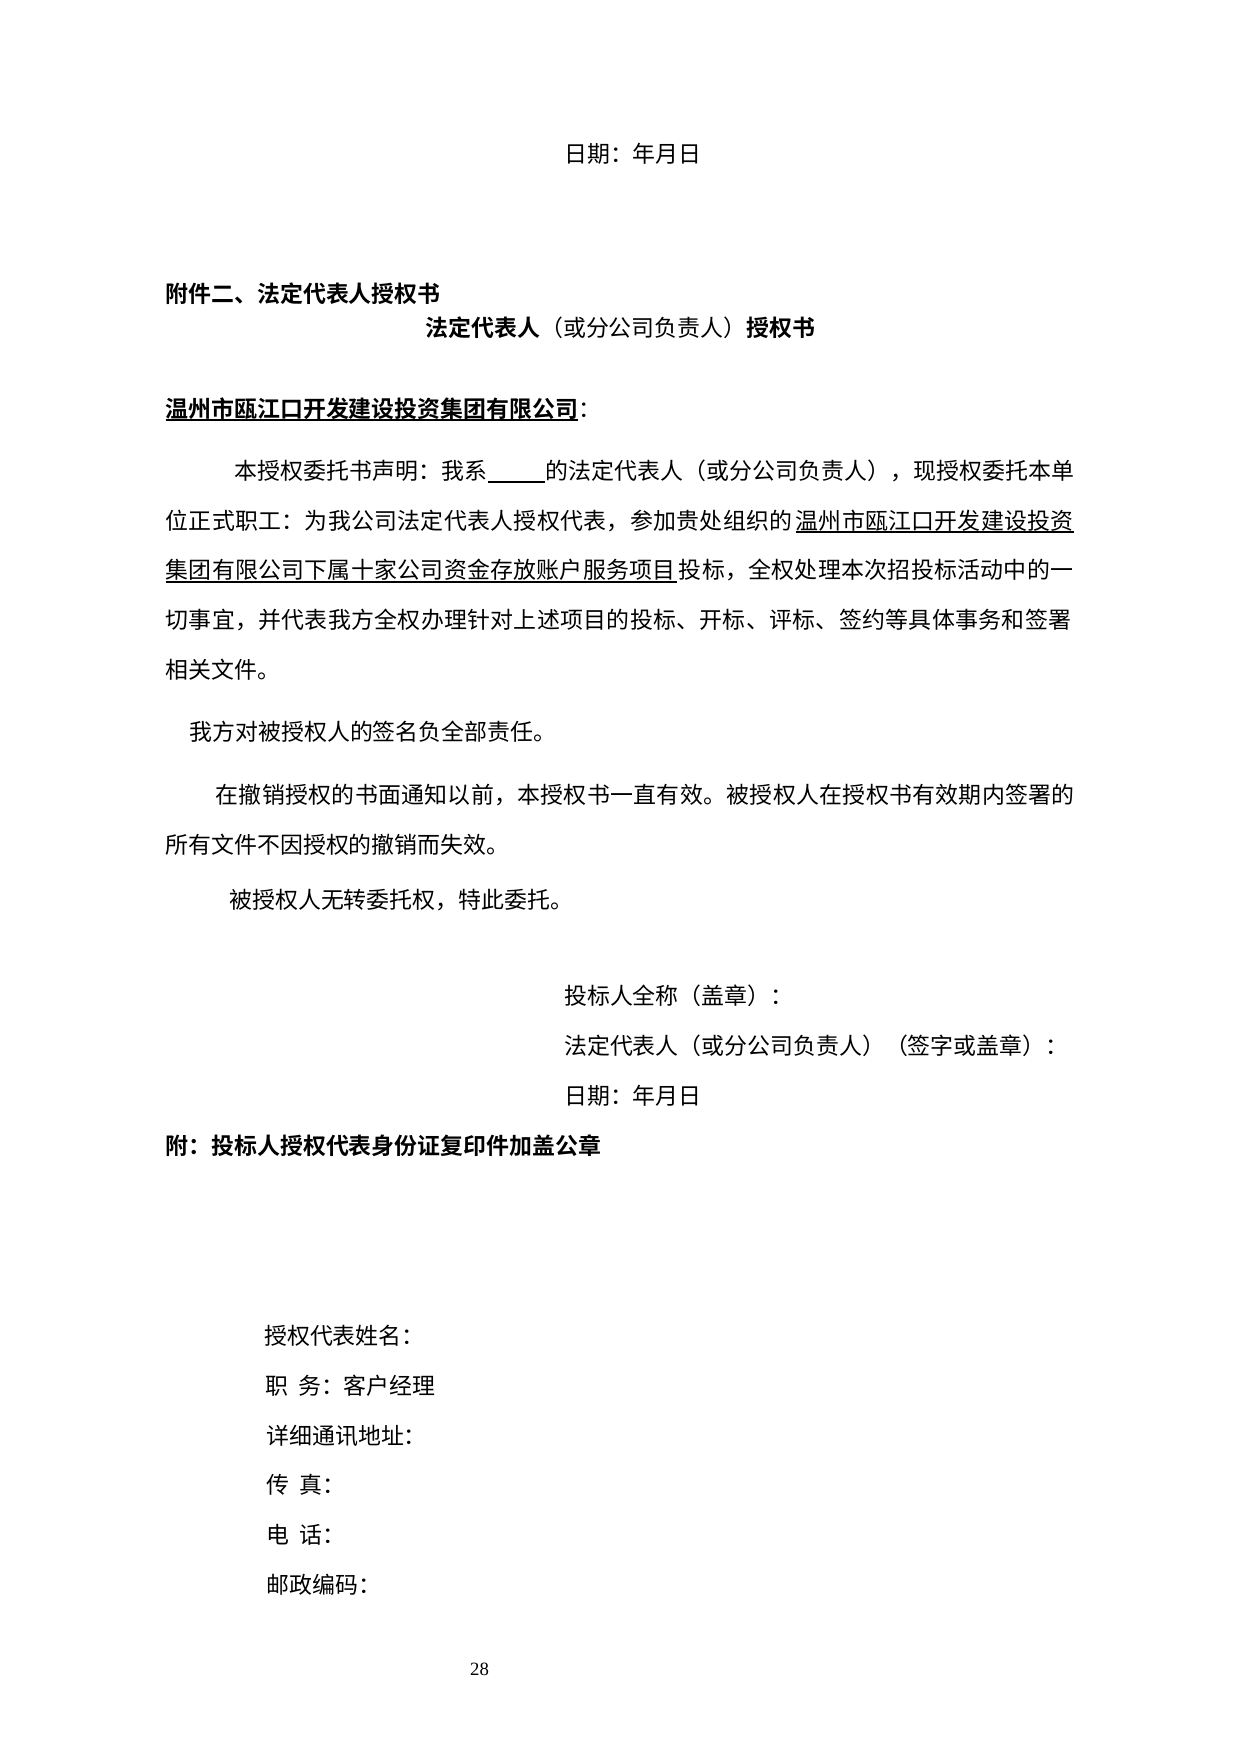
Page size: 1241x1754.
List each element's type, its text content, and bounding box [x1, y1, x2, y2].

text 我方对被授权人的签名负全部责任。 [165, 714, 1075, 747]
text 温州市瓯江口开发建设投资集团有限公司： [165, 391, 1075, 424]
text 法定代表人（或分公司负责人）授权书 [165, 309, 1075, 343]
text 投标人全称（盖章）： [564, 978, 1075, 1011]
text 邮政编码： [165, 1567, 1075, 1600]
text 日期：年月日 [564, 1078, 1075, 1111]
text 日期：年月日 [564, 136, 1075, 169]
text 传 真： [165, 1467, 1075, 1501]
text 授权代表姓名： [228, 1318, 1075, 1351]
text 法定代表人（或分公司负责人）（签字或盖章）： [564, 1028, 1075, 1061]
text 附：投标人授权代表身份证复印件加盖公章 [165, 1127, 1075, 1161]
text 详细通讯地址： [165, 1417, 1075, 1451]
text 附件二、法定代表人授权书 [165, 276, 1075, 309]
text 在撤销授权的书面通知以前，本授权书一直有效。被授权人在授权书有效期内签署的所有文件不因授权的撤销而失效。 [165, 777, 1075, 860]
text 本授权委托书声明：我系 的法定代表人（或分公司负责人），现授权委托本单位正式职工：为我公司法定代表人授权代表，参加贵处组织的温州市瓯江口开发建设投资集团有限公司下属十家公司资金存放账户服务项目投标，全权处理本次招投标活动中的一切事宜，并代表我方全权办理针对上述项目的投标、开标、评标、签约等具体事务和签署相关文件。 [165, 453, 1075, 685]
text 被授权人无转委托权，特此委托。 [165, 881, 1075, 915]
text 电 话： [165, 1517, 1075, 1550]
text 职 务：客户经理 [165, 1368, 1075, 1401]
